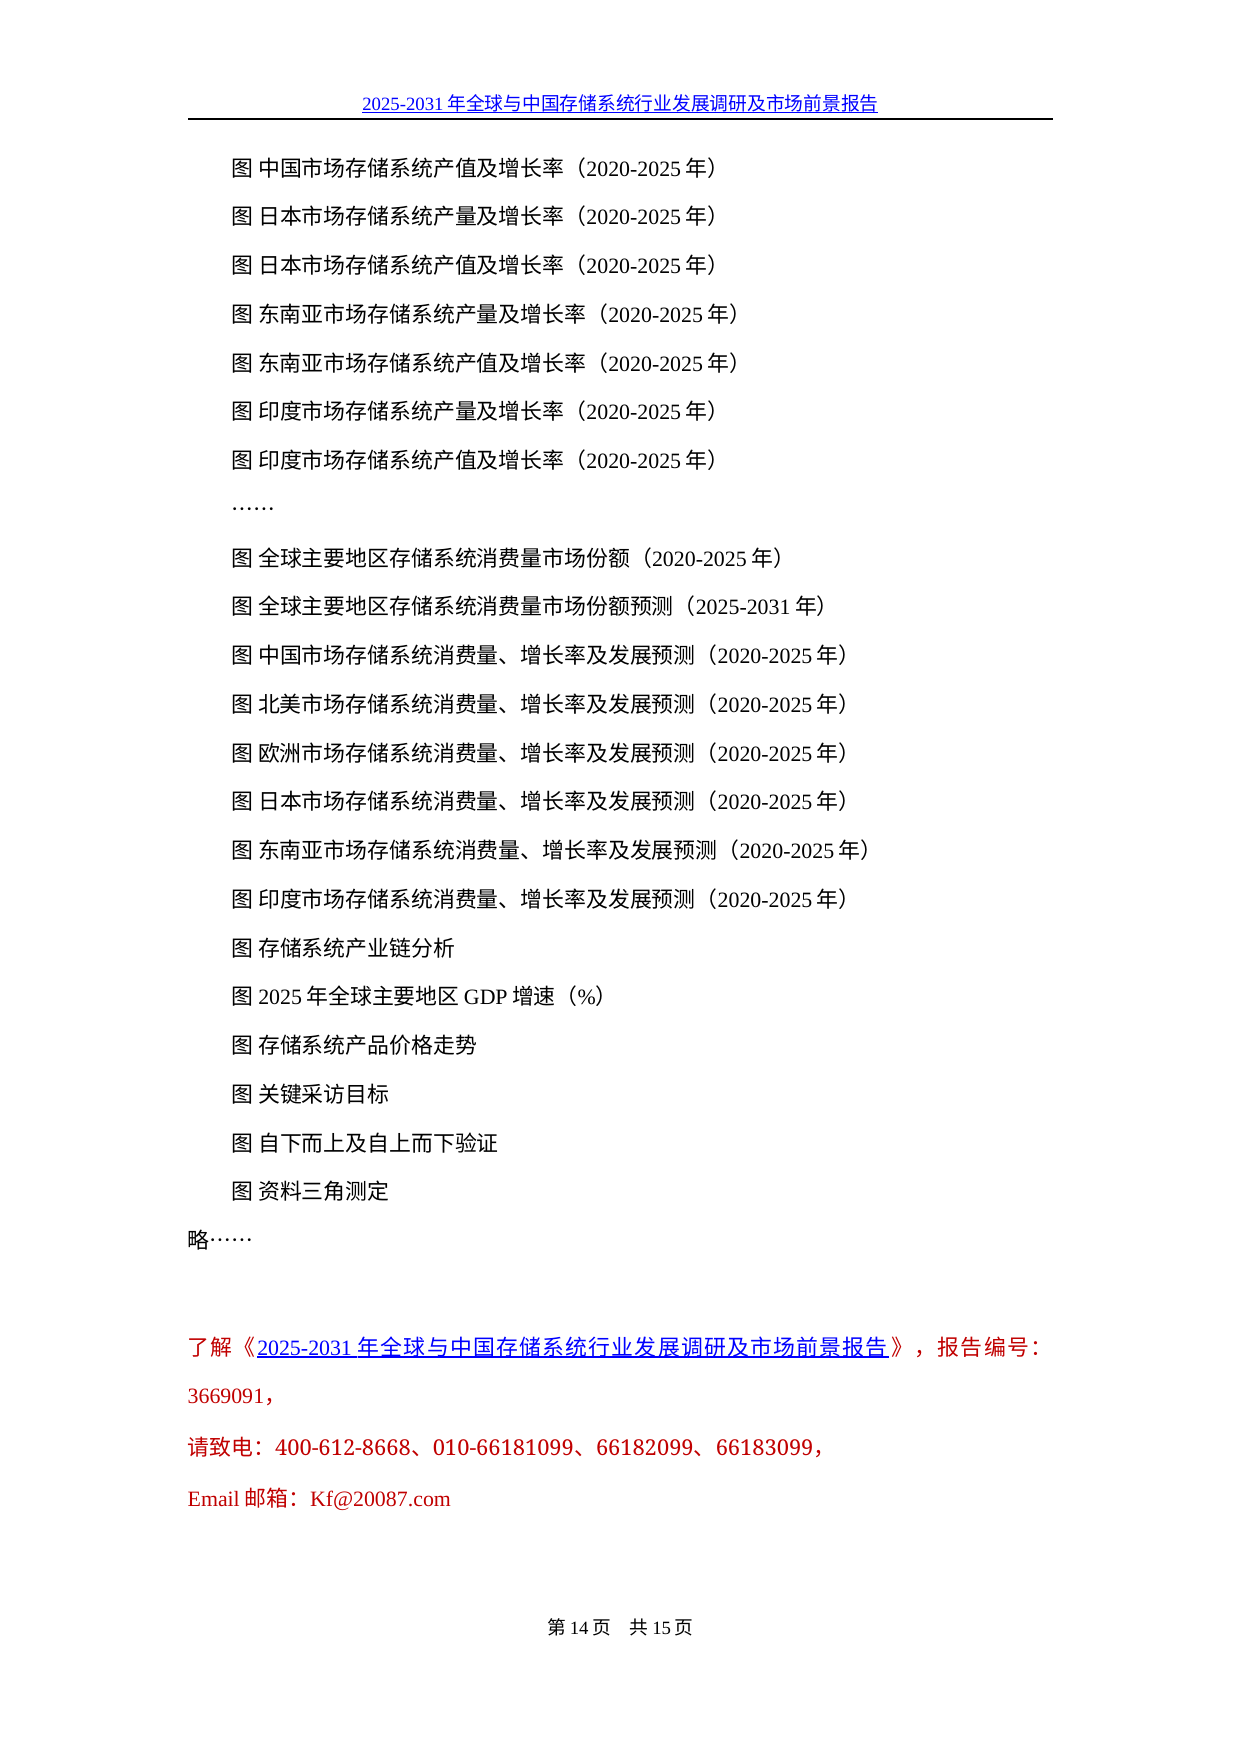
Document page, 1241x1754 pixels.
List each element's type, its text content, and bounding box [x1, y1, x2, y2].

text 了解《2025-2031年全球与中国存储系统行业发展调研及市场前景报告》，报告编号：3669091， [187, 1329, 1053, 1410]
text 请致电：400-612-8668、010-66181099、66182099、66183099， [187, 1429, 1053, 1462]
text Email邮箱：Kf@20087.com [187, 1481, 1053, 1513]
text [187, 150, 1053, 1255]
